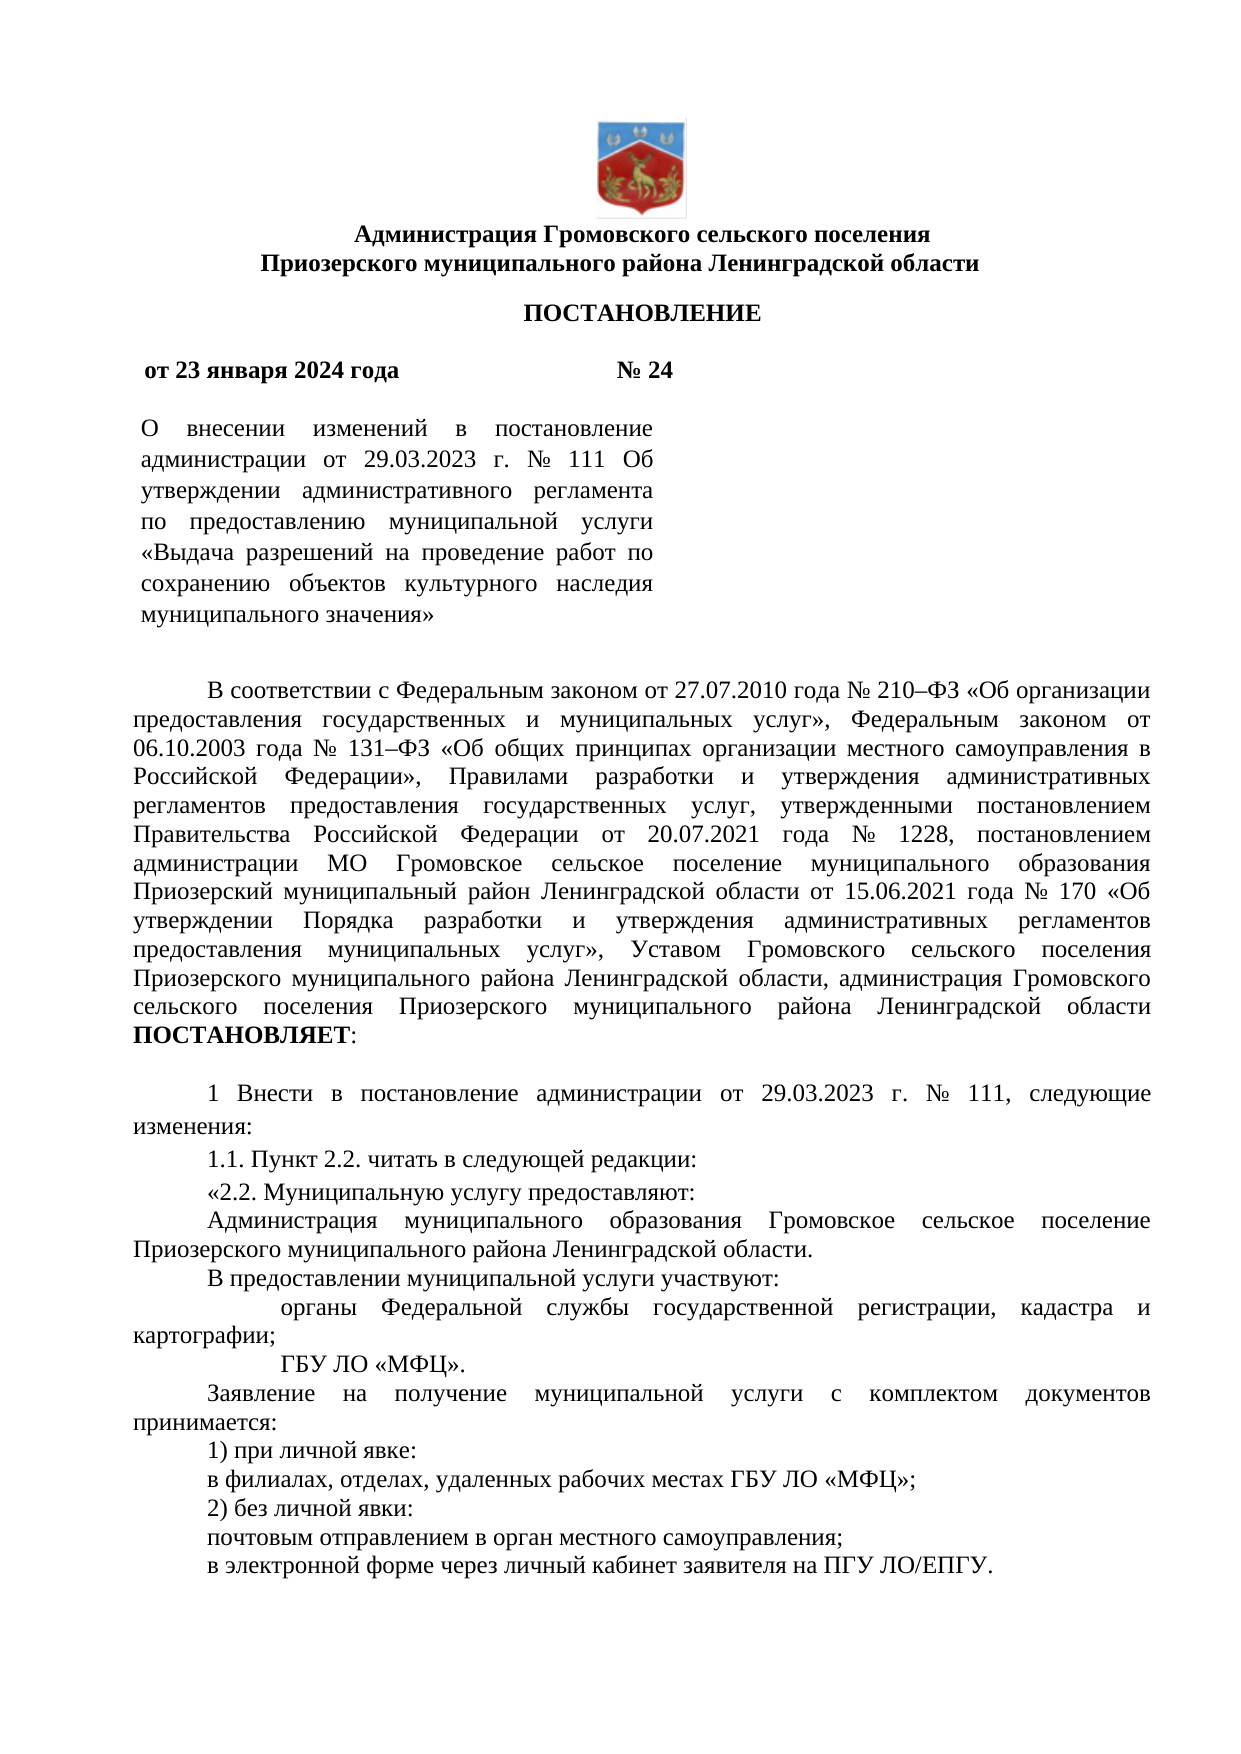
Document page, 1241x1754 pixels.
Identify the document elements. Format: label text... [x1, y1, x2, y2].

text ПОСТАНОВЛЕНИE [133, 298, 1152, 327]
table_header от 23 января 2024 года [133, 355, 605, 384]
text в филиалах, отделах, удаленных рабочих местах ГБУ ЛО «МФЦ»; [133, 1464, 1152, 1493]
text  органы Федеральной службы государственной регистрации, кадастра и картографии; [133, 1292, 1152, 1349]
table_header О внесении изменений в постановление администрации от 29.03.2023 г. № 111 Об утверждении административного регламента по предоставлению муниципальной услуги «Выдача разрешений на проведение работ по сохранению объектов культурного наследия муниципального значения» [129, 413, 665, 646]
table_header № 24 [605, 355, 1100, 384]
text  ГБУ ЛО «МФЦ». [133, 1349, 1152, 1378]
text «2.2. Муниципальную услугу предоставляют: [133, 1177, 1152, 1206]
text почтовым отправлением в орган местного самоуправления; [133, 1522, 1152, 1551]
text 1 Внести в постановление администрации от 29.03.2023 г. № 111, следующие изменения: [133, 1078, 1152, 1139]
text 1.1. Пункт 2.2. читать в следующей редакции: [133, 1144, 1152, 1172]
text Заявление на получение муниципальной услуги с комплектом документов принимается: [133, 1378, 1152, 1436]
text 2) без личной явки: [133, 1493, 1152, 1522]
text Администрация муниципального образования Громовское сельское поселение Приозерского муниципального района Ленинградской области. [133, 1206, 1152, 1263]
text в электронной форме через личный кабинет заявителя на ПГУ ЛО/ЕПГУ. [133, 1551, 1152, 1579]
text В предоставлении муниципальной услуги участвуют: [133, 1263, 1152, 1292]
text 1) при личной явке: [133, 1436, 1152, 1464]
text В соответствии с Федеральным законом от 27.07.2010 года № 210–ФЗ «Об организации предоставления государственных и муниципальных услуг», Федеральным законом от 06.10.2003 года № 131–ФЗ «Об общих принципах организации местного самоуправления в Российской Федерации», Правилами разработки и утверждения административных регламентов предоставления государственных услуг, утвержденными постановлением Правительства Российской Федерации от 20.07.2021 года № 1228, постановлением администрации МО Громовское сельское поселение муниципального образования Приозерский муниципальный район Ленинградской области от 15.06.2021 года № 170 «Об утверждении Порядка разработки и утверждения административных регламентов предоставления муниципальных услуг», Уставом Громовского сельского поселения Приозерского муниципального района Ленинградской области, администрация Громовского сельского поселения Приозерского муниципального района Ленинградской области ПОСТАНОВЛЯЕТ: [133, 675, 1152, 1049]
text Администрация Громовского сельского поселения Приозерского муниципального района Ленинградской области [236, 219, 1004, 277]
picture [596, 118, 688, 220]
